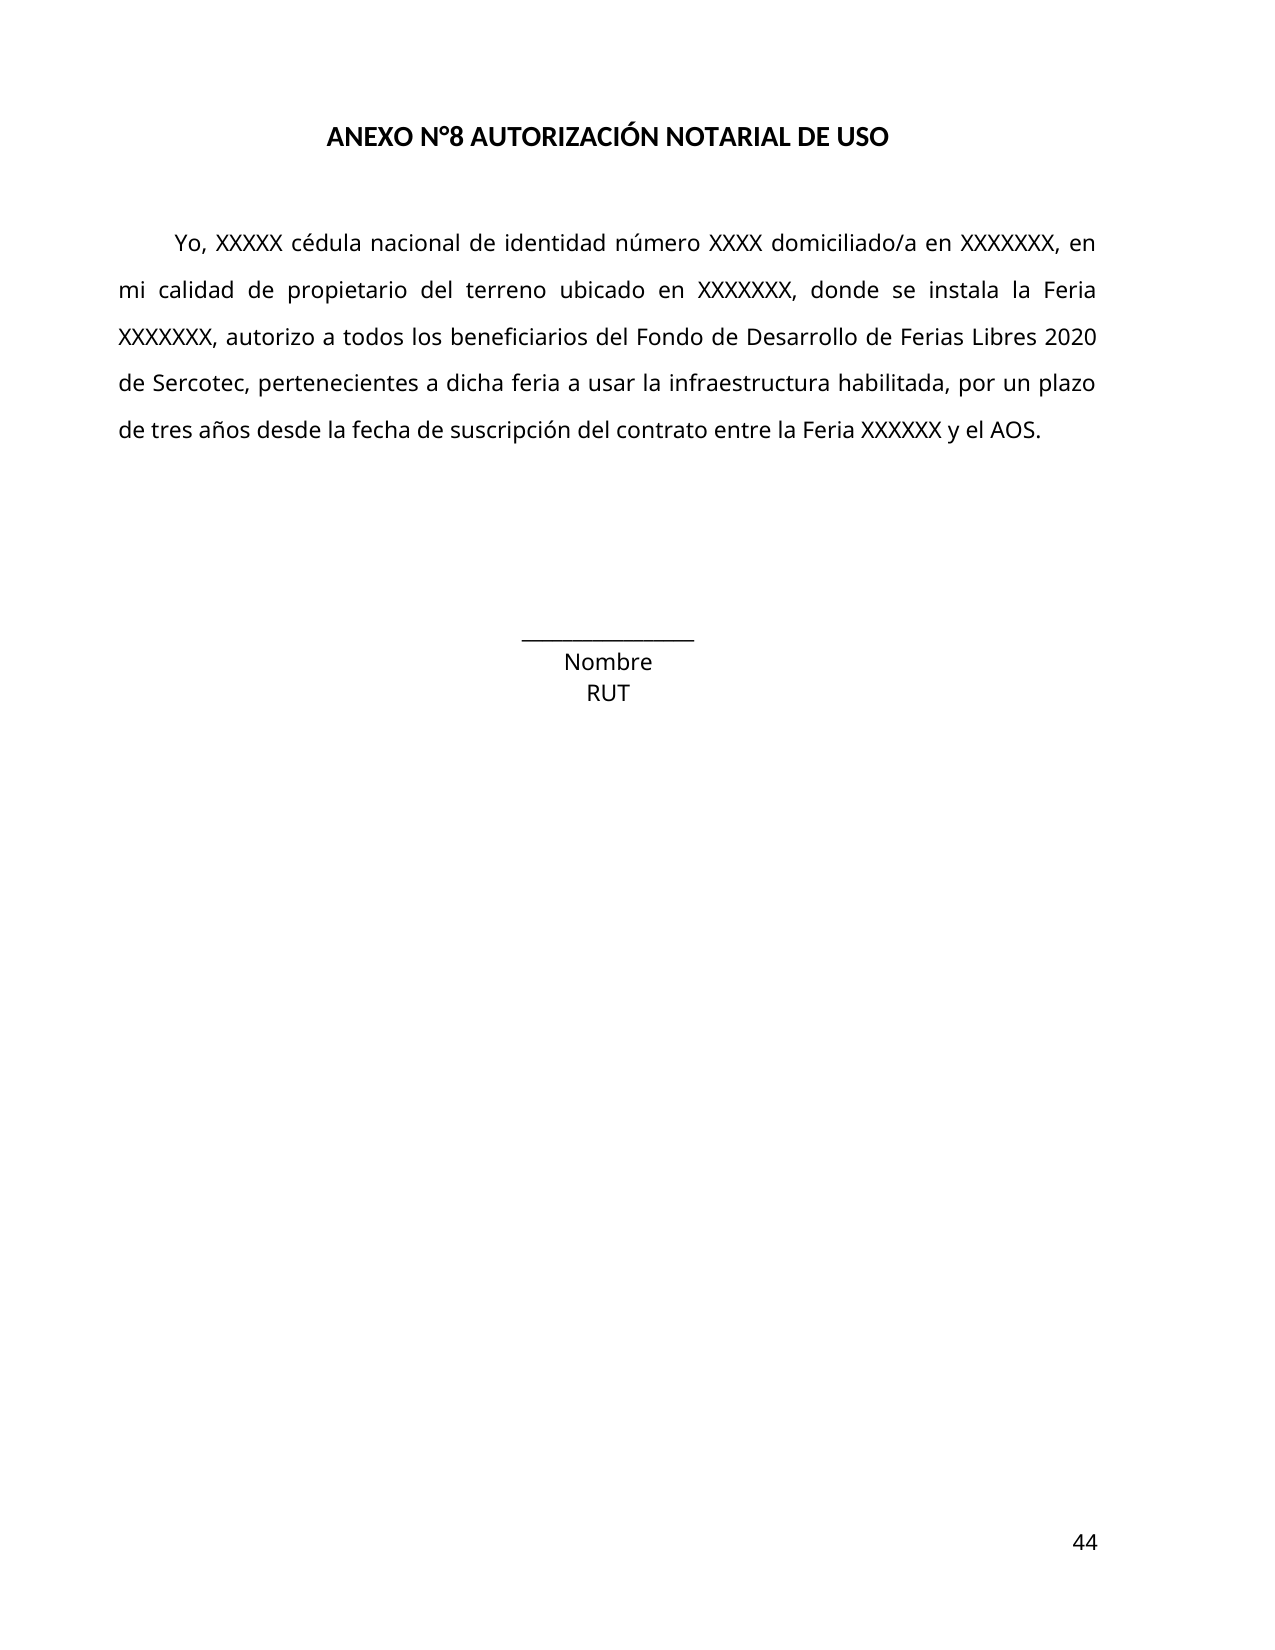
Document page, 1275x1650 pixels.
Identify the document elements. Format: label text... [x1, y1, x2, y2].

text Nombre [118, 646, 1098, 677]
text ANEXO N°8 AUTORIZACIÓN NOTARIAL DE USO [118, 118, 1098, 154]
text Yo, XXXXX cédula nacional de identidad número XXXX domiciliado/a en XXXXXXX, en mi calidad de propietario del terreno ubicado en XXXXXXX, donde se instala la Feria XXXXXXX, autorizo a todos los beneficiarios del Fondo de Desarrollo de Ferias Libres 2020 de Sercotec, pertenecientes a dicha feria a usar la infraestructura habilitada, por un plazo de tres años desde la fecha de suscripción del contrato entre la Feria XXXXXX y el AOS. [118, 227, 1098, 446]
text RUT [118, 677, 1098, 708]
text _________________ [118, 614, 1098, 646]
